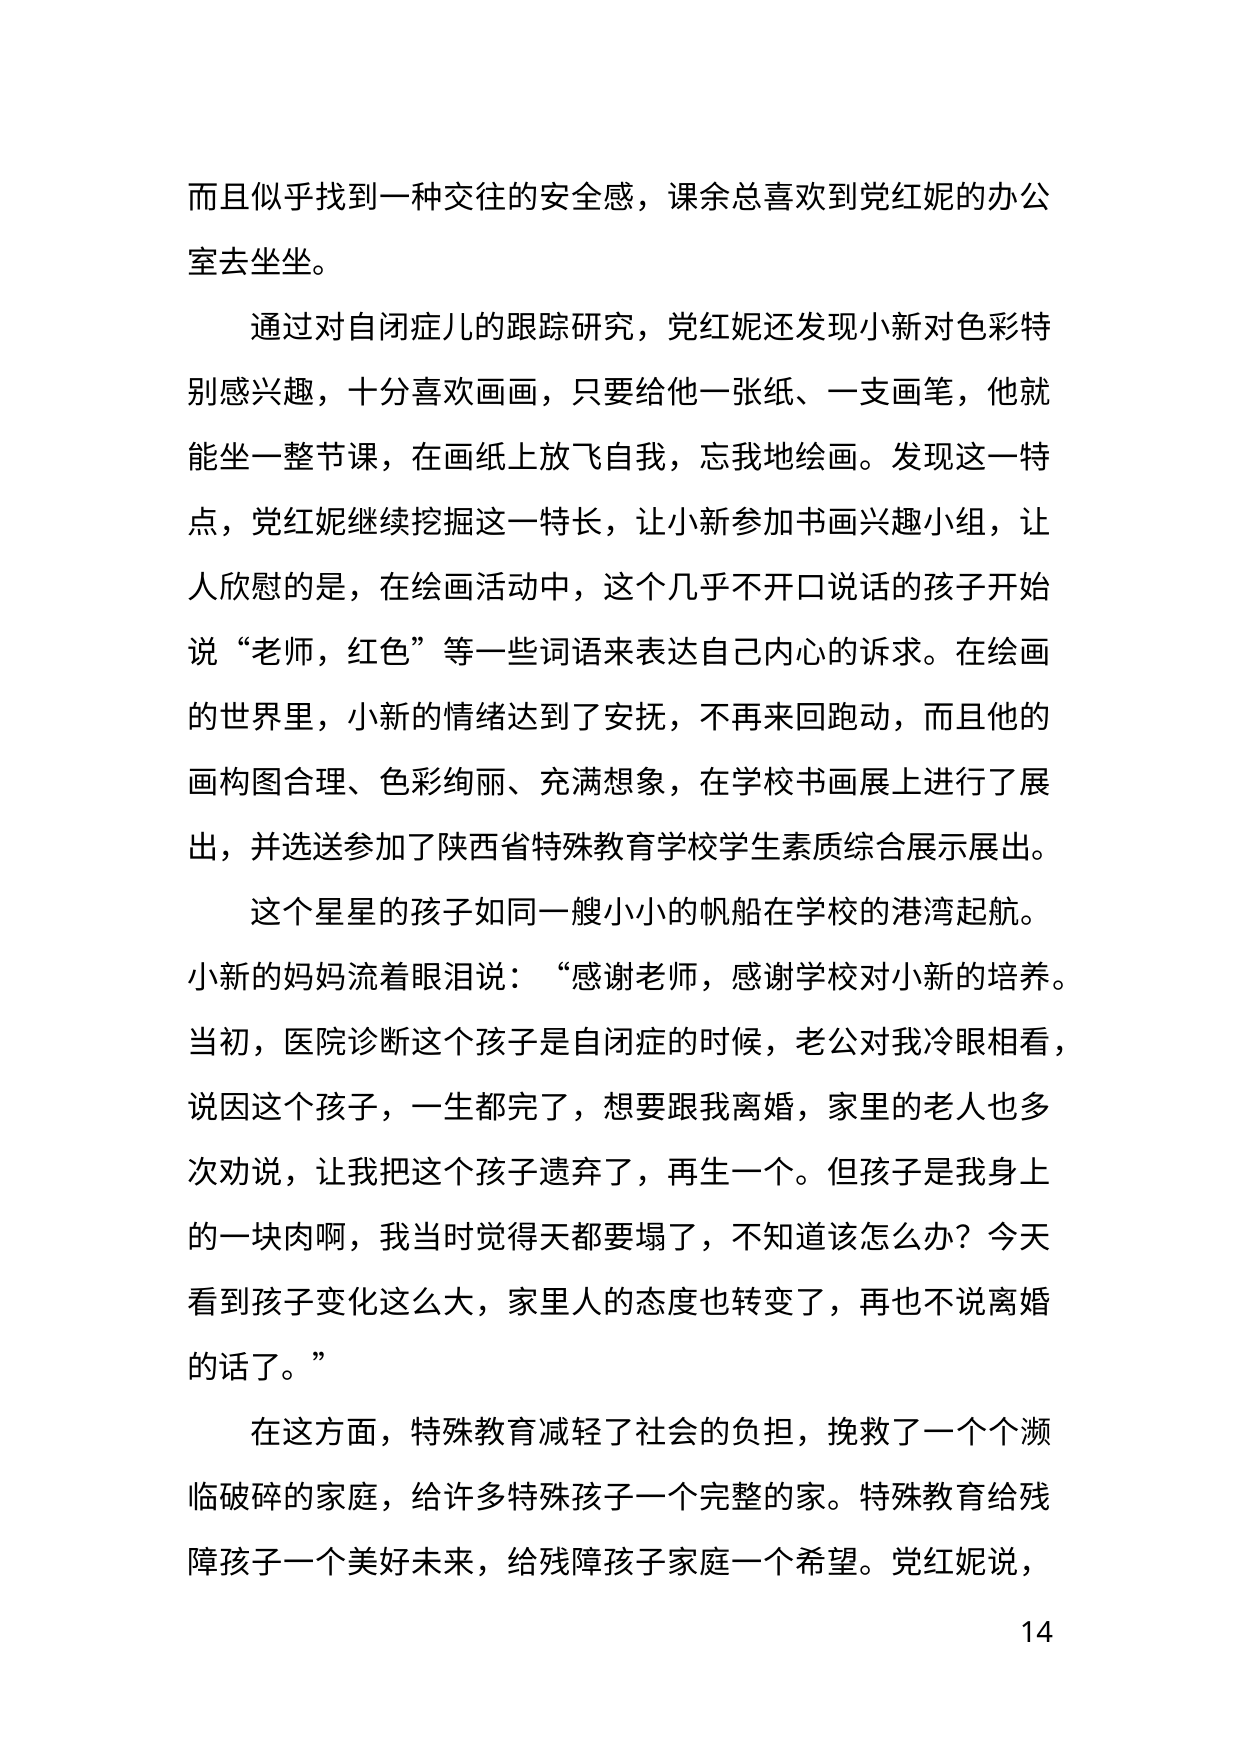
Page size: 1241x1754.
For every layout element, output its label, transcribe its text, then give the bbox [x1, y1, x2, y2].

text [187, 162, 1053, 292]
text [187, 1397, 1053, 1592]
text 通过对自闭症儿的跟踪研究，党红妮还发现小新对色彩特别感兴趣，十分喜欢画画，只要给他一张纸、一支画笔，他就能坐一整节课，在画纸上放飞自我，忘我地绘画。发现这一特点，党红妮继续挖掘这一特长，让小新参加书画兴趣小组，让人欣慰的是，在绘画活动中，这个几乎不开口说话的孩子开始说“老师，红色”等一些词语来表达自己内心的诉求。在绘画的世界里，小新的情绪达到了安抚，不再来回跑动，而且他的画构图合理、色彩绚丽、充满想象，在学校书画展上进行了展出，并选送参加了陕西省特殊教育学校学生素质综合展示展出。 [187, 292, 1053, 877]
text 这个星星的孩子如同一艘小小的帆船在学校的港湾起航。小新的妈妈流着眼泪说：“感谢老师，感谢学校对小新的培养。当初，医院诊断这个孩子是自闭症的时候，老公对我冷眼相看，说因这个孩子，一生都完了，想要跟我离婚，家里的老人也多次劝说，让我把这个孩子遗弃了，再生一个。但孩子是我身上的一块肉啊，我当时觉得天都要塌了，不知道该怎么办？今天看到孩子变化这么大，家里人的态度也转变了，再也不说离婚的话了。” [187, 877, 1053, 1397]
